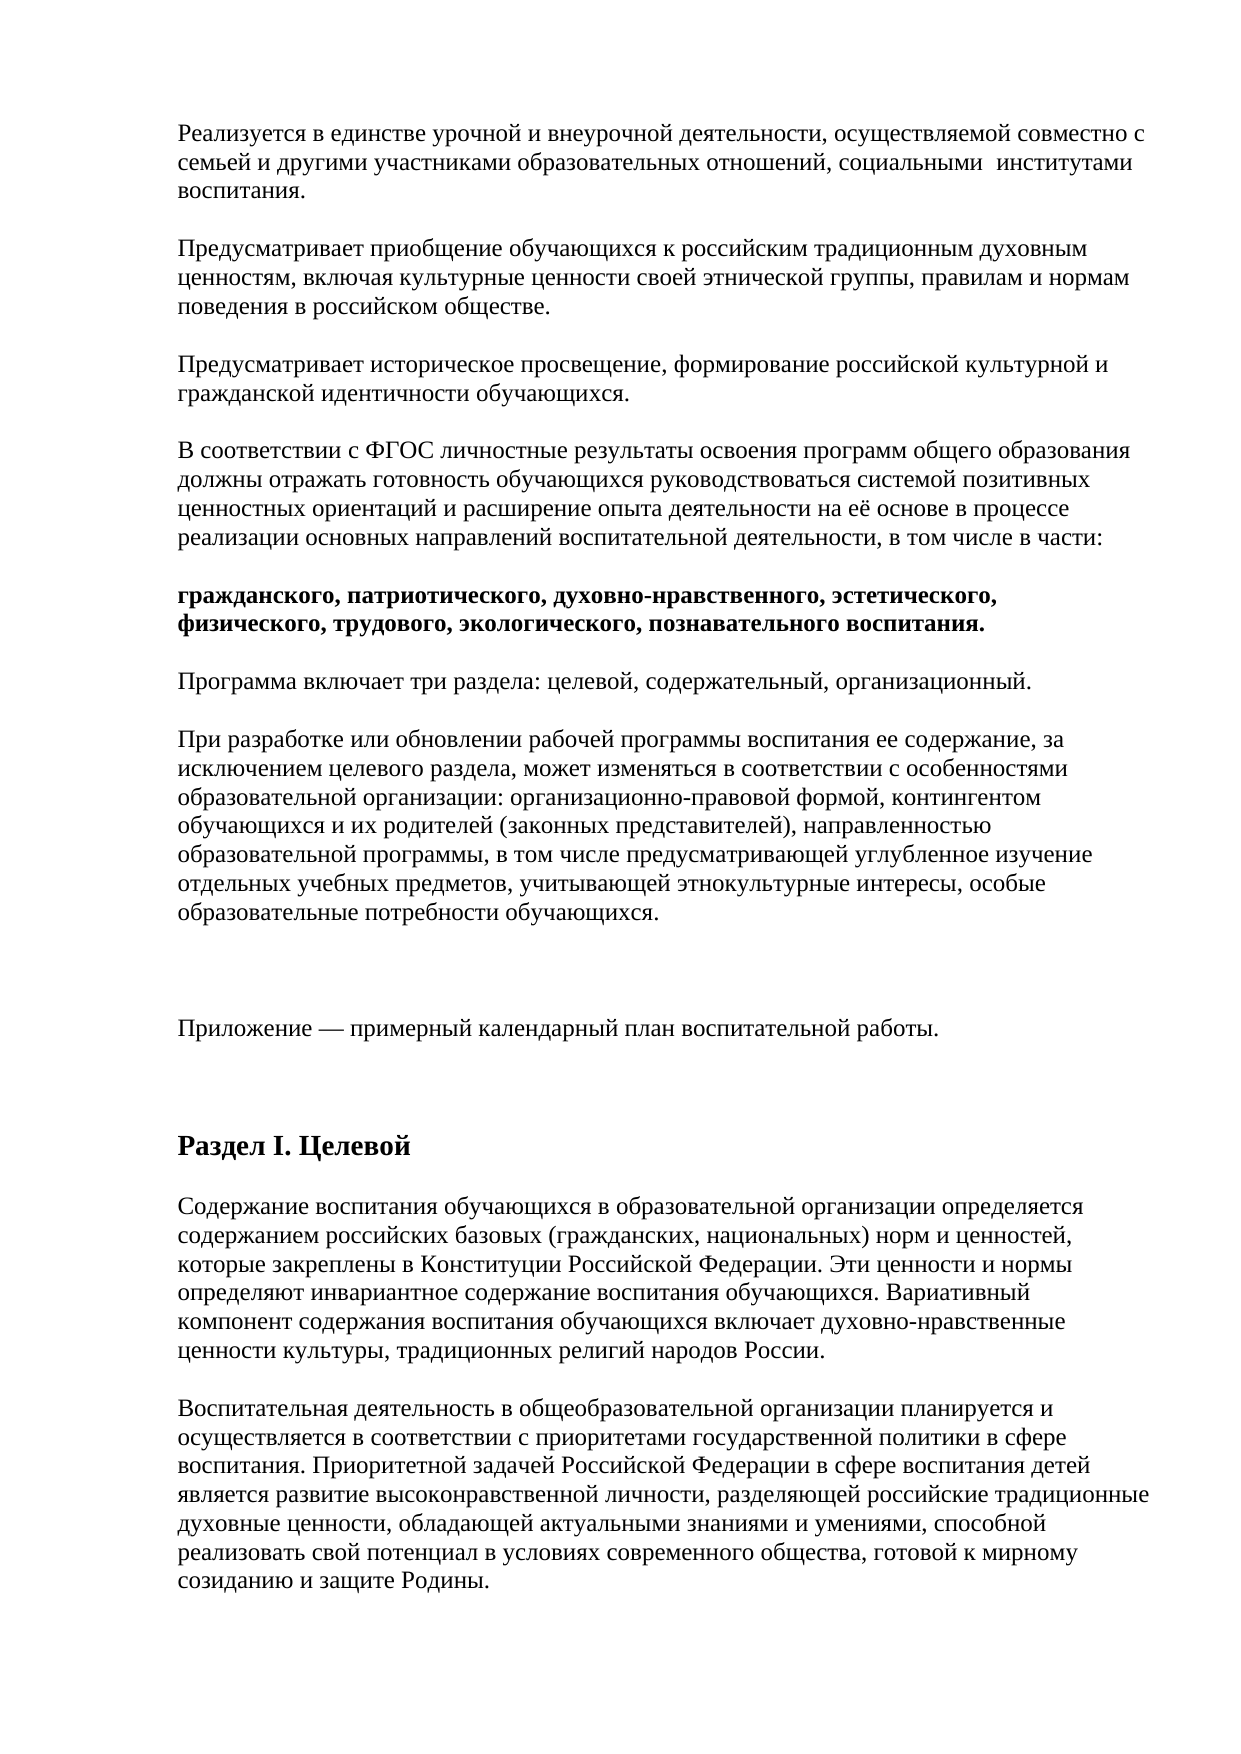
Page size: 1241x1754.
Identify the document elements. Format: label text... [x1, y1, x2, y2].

text Программа включает три раздела: целевой, содержательный, организационный. [177, 666, 1152, 695]
text Приложение — примерный календарный план воспитательной работы. [177, 1013, 1152, 1041]
text Реализуется в единстве урочной и внеурочной деятельности, осуществляемой совместно с семьей и другими участниками образовательных отношений, социальными институтами воспитания. [177, 118, 1152, 204]
text Содержание воспитания обучающихся в образовательной организации определяется содержанием российских базовых (гражданских, национальных) норм и ценностей, которые закреплены в Конституции Российской Федерации. Эти ценности и нормы определяют инвариантное содержание воспитания обучающихся. Вариативный компонент содержания воспитания обучающихся включает духовно-нравственные ценности культуры, традиционных религий народов России. [177, 1191, 1152, 1364]
text При разработке или обновлении рабочей программы воспитания ее содержание, за исключением целевого раздела, может изменяться в соответствии с особенностями образовательной организации: организационно-правовой формой, контингентом обучающихся и их родителей (законных представителей), направленностью образовательной программы, в том числе предусматривающей углубленное изучение отдельных учебных предметов, учитывающей этнокультурные интересы, особые образовательные потребности обучающихся. [177, 724, 1152, 926]
text Раздел I. Целевой [177, 1128, 1152, 1162]
text Предусматривает историческое просвещение, формирование российской культурной и гражданской идентичности обучающихся. [177, 349, 1152, 406]
text гражданского, патриотического, духовно-нравственного, эстетического, физического, трудового, экологического, познавательного воспитания. [177, 580, 1152, 637]
text В соответствии с ФГОС личностные результаты освоения программ общего образования должны отражать готовность обучающихся руководствоваться системой позитивных ценностных ориентаций и расширение опыта деятельности на её основе в процессе реализации основных направлений воспитательной деятельности, в том числе в части: [177, 436, 1152, 551]
text Предусматривает приобщение обучающихся к российским традиционным духовным ценностям, включая культурные ценности своей этнической группы, правилам и нормам поведения в российском обществе. [177, 233, 1152, 320]
text Воспитательная деятельность в общеобразовательной организации планируется и осуществляется в соответствии с приоритетами государственной политики в сфере воспитания. Приоритетной задачей Российской Федерации в сфере воспитания детей является развитие высоконравственной личности, разделяющей российские традиционные духовные ценности, обладающей актуальными знаниями и умениями, способной реализовать свой потенциал в условиях современного общества, готовой к мирному созиданию и защите Родины. [177, 1393, 1152, 1594]
